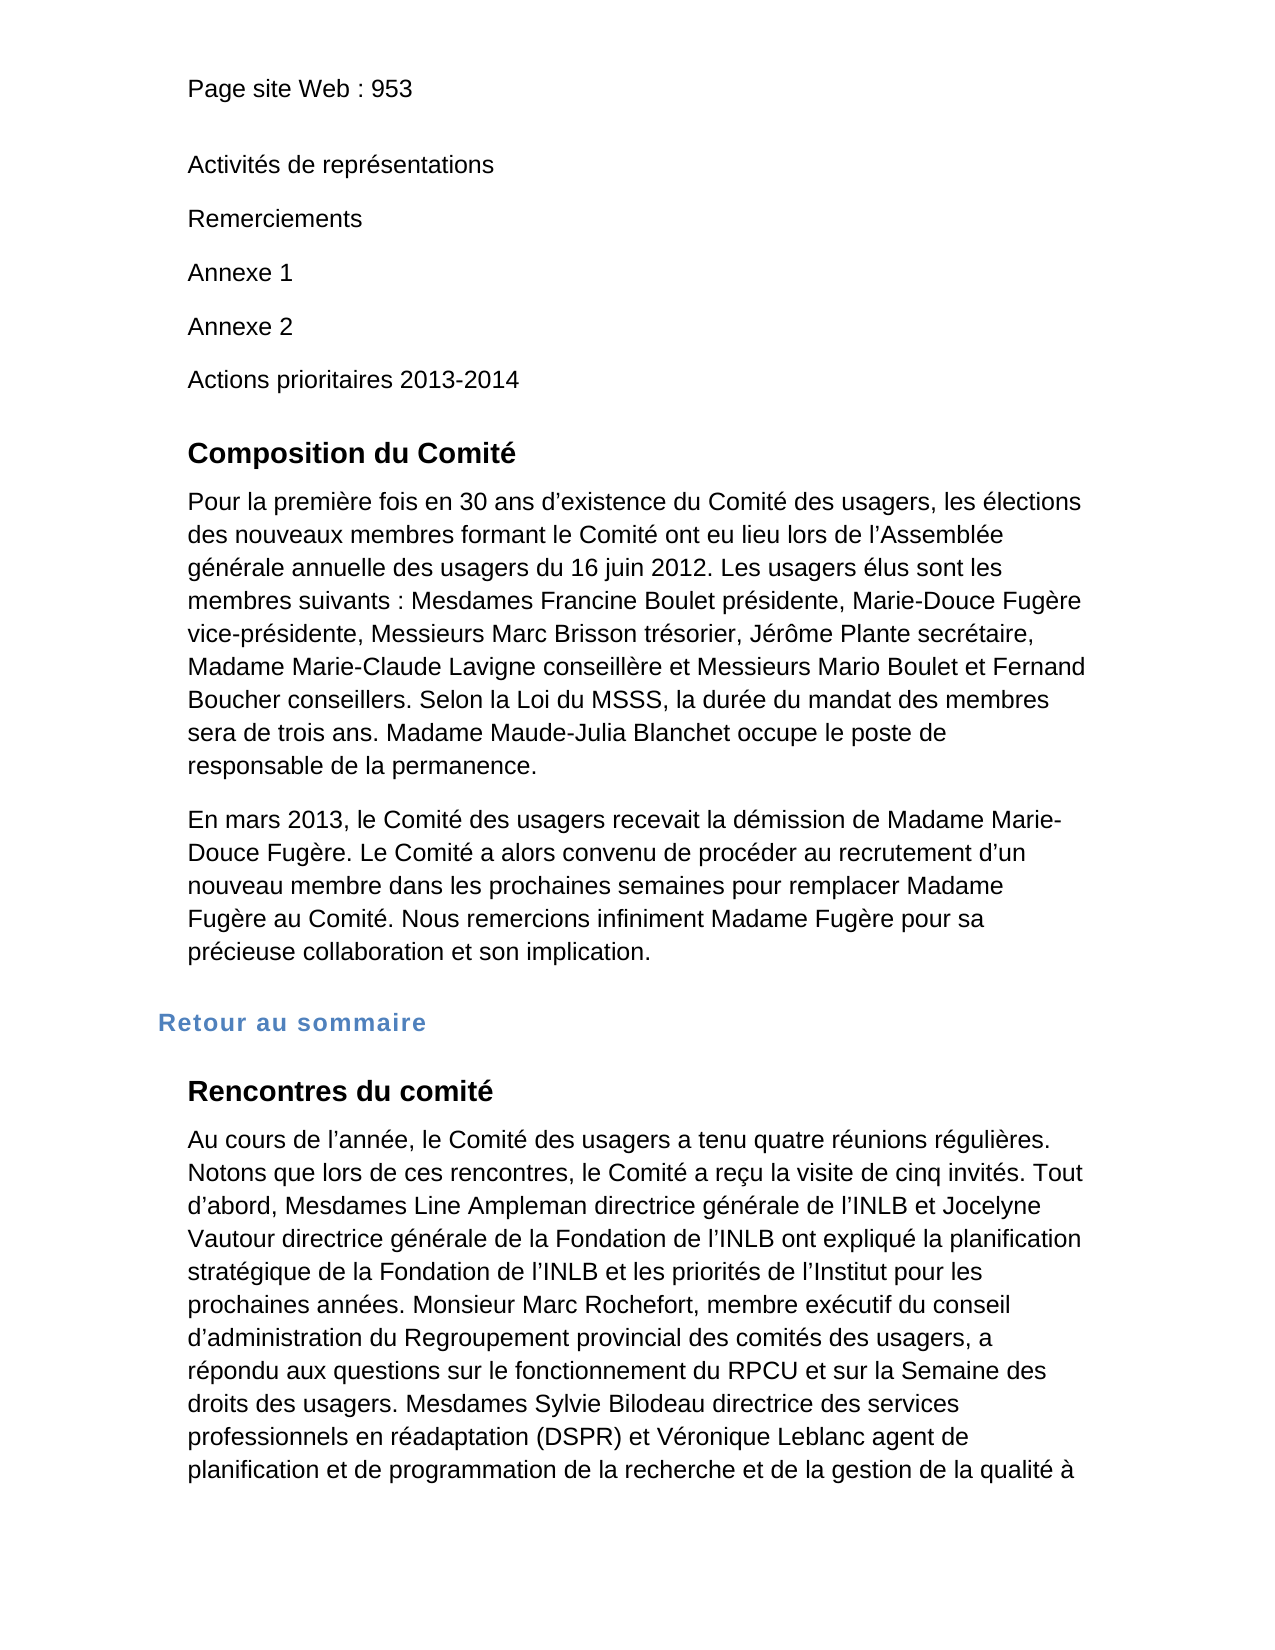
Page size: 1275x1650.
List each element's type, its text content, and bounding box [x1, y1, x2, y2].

text Annexe 1 [187, 258, 1087, 286]
text Annexe 2 [187, 312, 1087, 340]
text Remerciements [187, 204, 1087, 233]
text Actions prioritaires 2013-2014 [187, 365, 1087, 394]
text Pour la première fois en 30 ans d’existence du Comité des usagers, les élections des nouveaux membres formant le Comité ont eu lieu lors de l’Assemblée générale annuelle des usagers du 16 juin 2012. Les usagers élus sont les membres suivants : Mesdames Francine Boulet présidente, Marie-Douce Fugère vice-présidente, Messieurs Marc Brisson trésorier, Jérôme Plante secrétaire, Madame Marie-Claude Lavigne conseillère et Messieurs Mario Boulet et Fernand Boucher conseillers. Selon la Loi du MSSS, la durée du mandat des membres sera de trois ans. Madame Maude-Julia Blanchet occupe le poste de responsable de la permanence. [187, 487, 1087, 780]
subtitle Retour au sommaire [158, 1008, 1087, 1036]
text Activités de représentations [187, 150, 1087, 179]
subtitle Composition du Comité [187, 436, 1087, 469]
subtitle Rencontres du comité [187, 1074, 1087, 1107]
text En mars 2013, le Comité des usagers recevait la démission de Madame Marie-Douce Fugère. Le Comité a alors convenu de procéder au recrutement d’un nouveau membre dans les prochaines semaines pour remplacer Madame Fugère au Comité. Nous remercions infiniment Madame Fugère pour sa précieuse collaboration et son implication. [187, 805, 1087, 966]
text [187, 1125, 1087, 1484]
